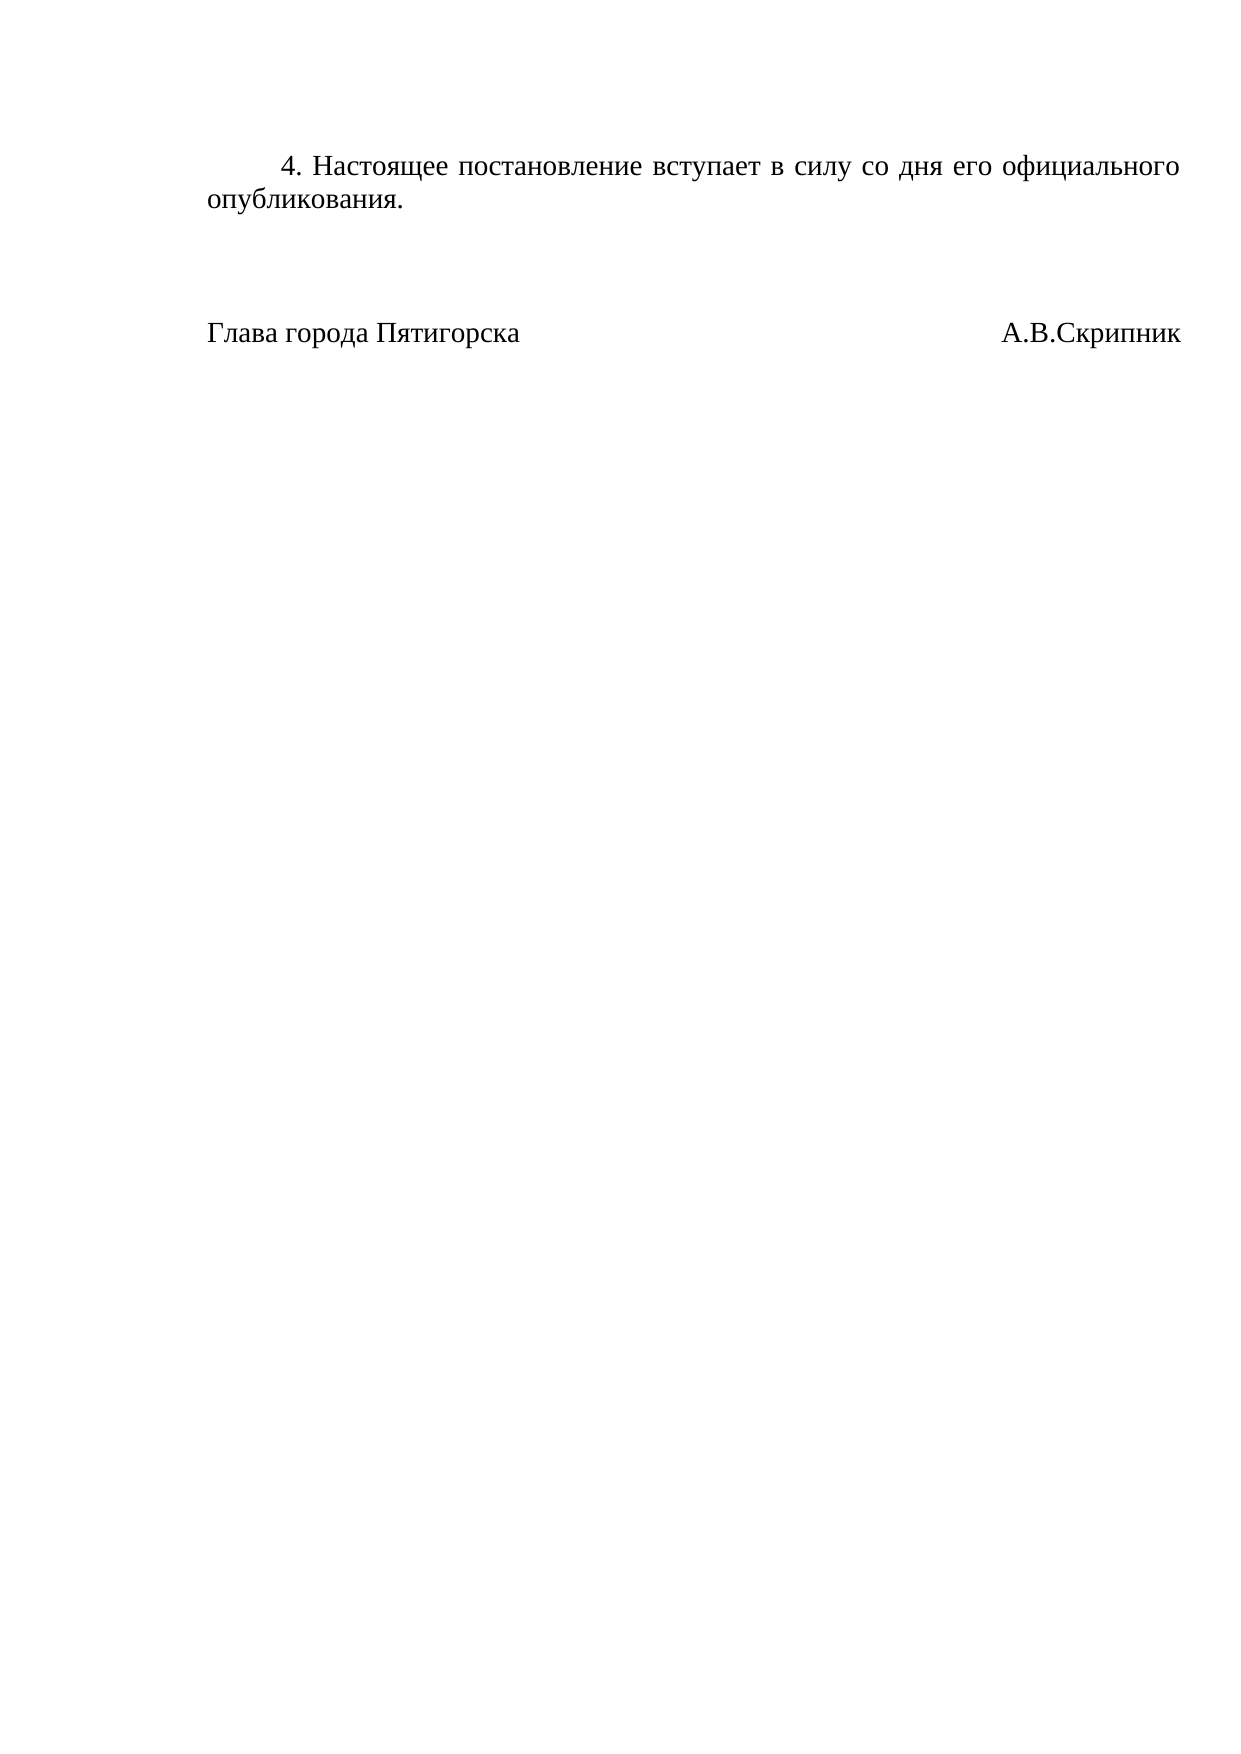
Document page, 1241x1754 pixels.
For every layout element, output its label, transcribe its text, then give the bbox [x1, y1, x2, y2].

text Глава города Пятигорска А.В.Скрипник [207, 315, 1181, 349]
text 4. Настоящее постановление вступает в силу со дня его официального опубликования. [207, 148, 1181, 215]
